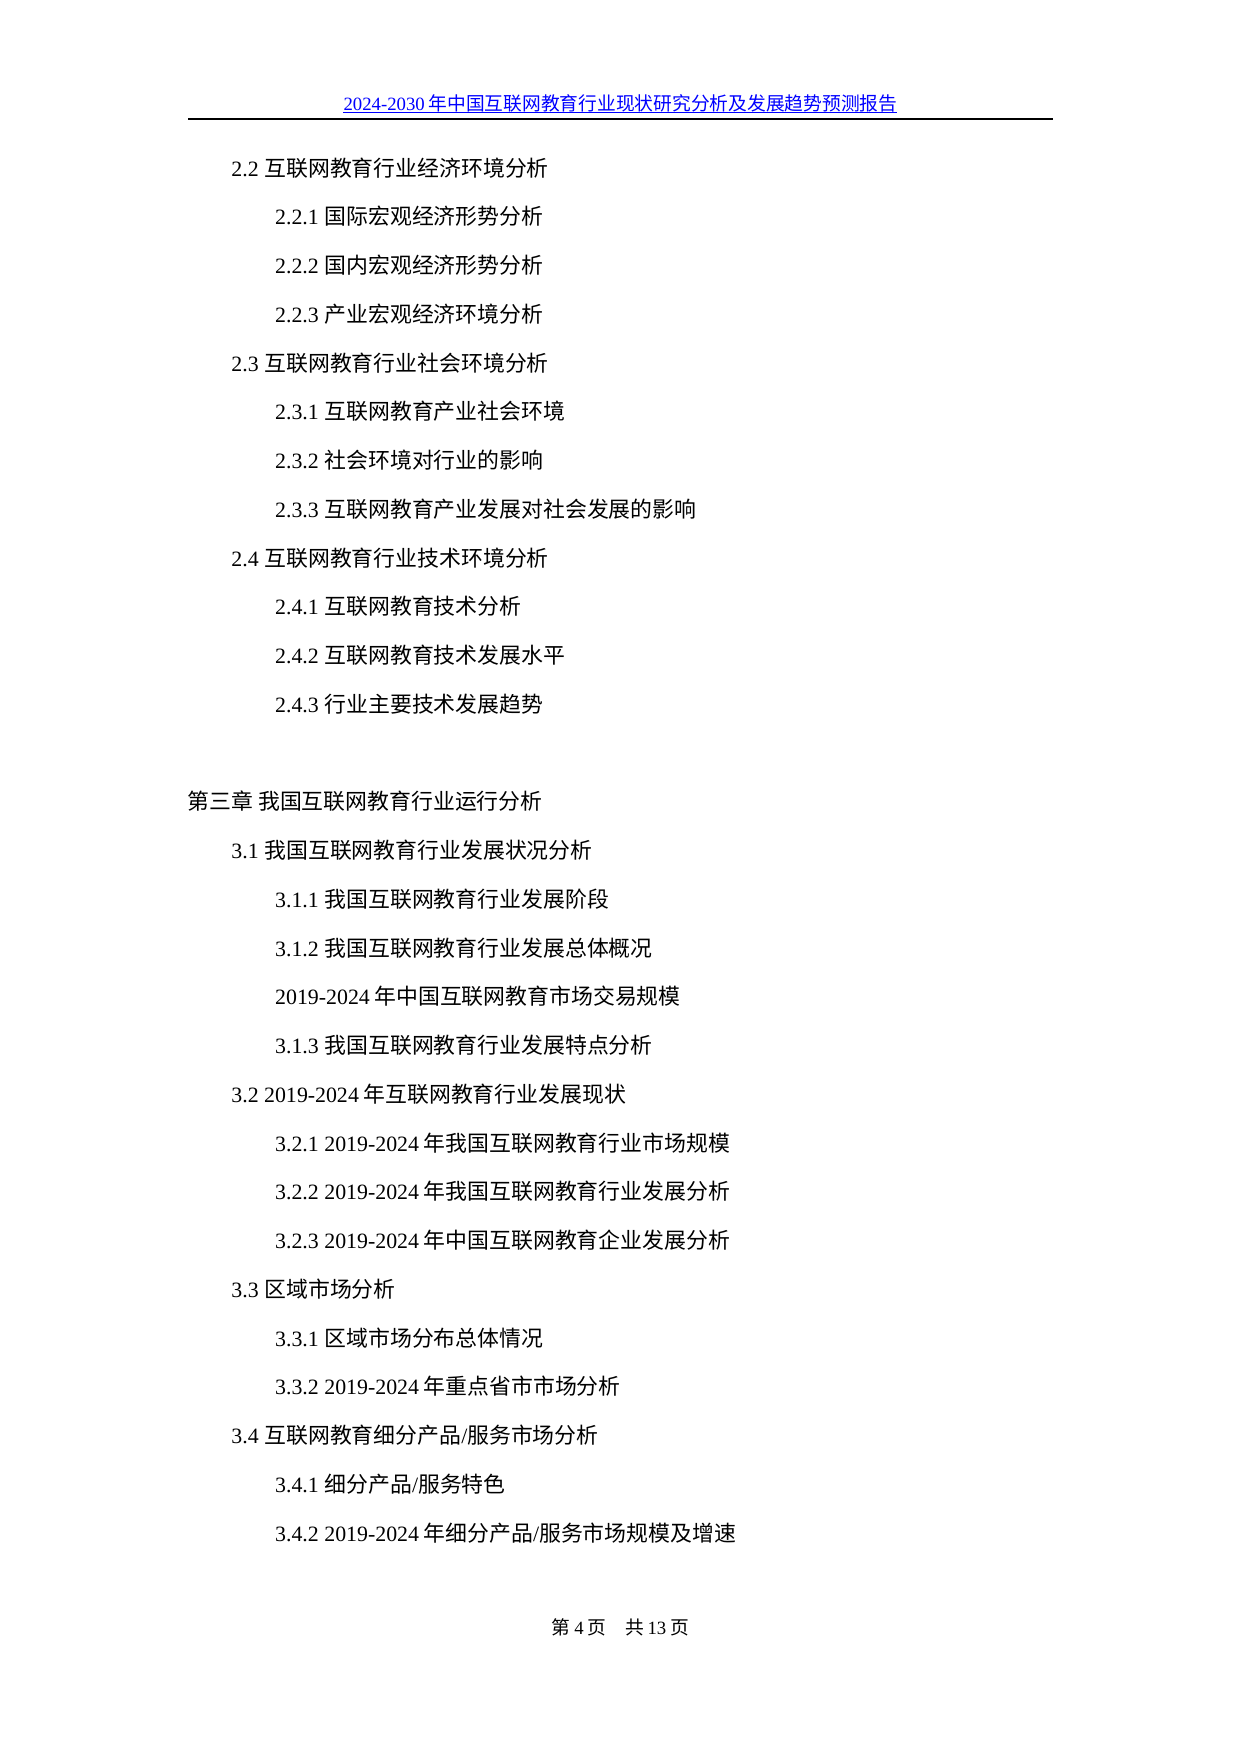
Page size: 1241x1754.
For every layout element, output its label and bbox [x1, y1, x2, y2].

text [187, 150, 1053, 1548]
